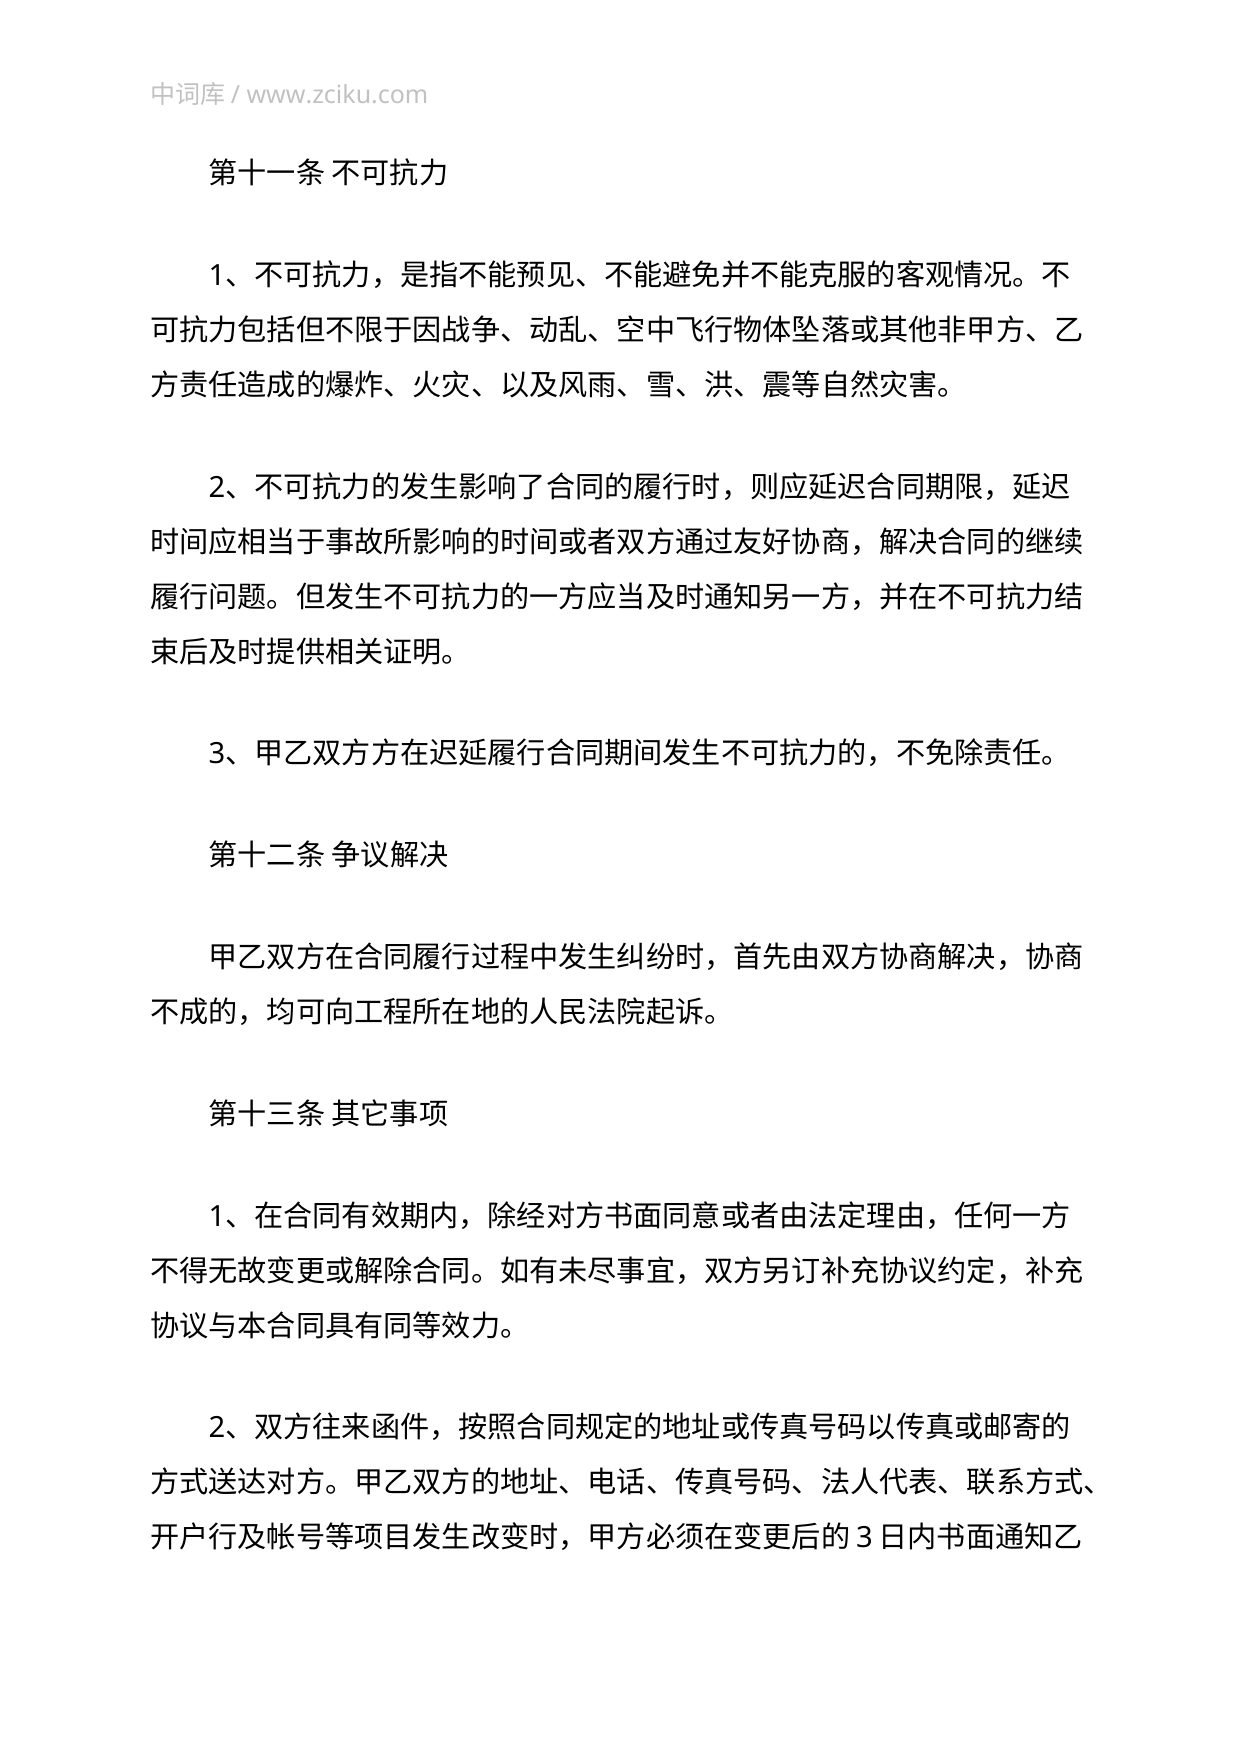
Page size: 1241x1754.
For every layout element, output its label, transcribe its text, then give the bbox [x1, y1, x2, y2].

text 第十三条 其它事项 [150, 1090, 1090, 1133]
text 1、不可抗力，是指不能预见、不能避免并不能克服的客观情况。不可抗力包括但不限于因战争、动乱、空中飞行物体坠落或其他非甲方、乙方责任造成的爆炸、火灾、以及风雨、雪、洪、震等自然灾害。 [150, 252, 1090, 404]
text 3、甲乙双方方在迟延履行合同期间发生不可抗力的，不免除责任。 [150, 730, 1090, 772]
text 2、不可抗力的发生影响了合同的履行时，则应延迟合同期限，延迟时间应相当于事故所影响的时间或者双方通过友好协商，解决合同的继续履行问题。但发生不可抗力的一方应当及时通知另一方，并在不可抗力结束后及时提供相关证明。 [150, 463, 1090, 671]
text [150, 1404, 1090, 1556]
text 1、在合同有效期内，除经对方书面同意或者由法定理由，任何一方不得无故变更或解除合同。如有未尽事宜，双方另订补充协议约定，补充协议与本合同具有同等效力。 [150, 1192, 1090, 1344]
text 第十二条 争议解决 [150, 832, 1090, 874]
text 第十一条 不可抗力 [150, 150, 1090, 192]
text 甲乙双方在合同履行过程中发生纠纷时，首先由双方协商解决，协商不成的，均可向工程所在地的人民法院起诉。 [150, 934, 1090, 1031]
